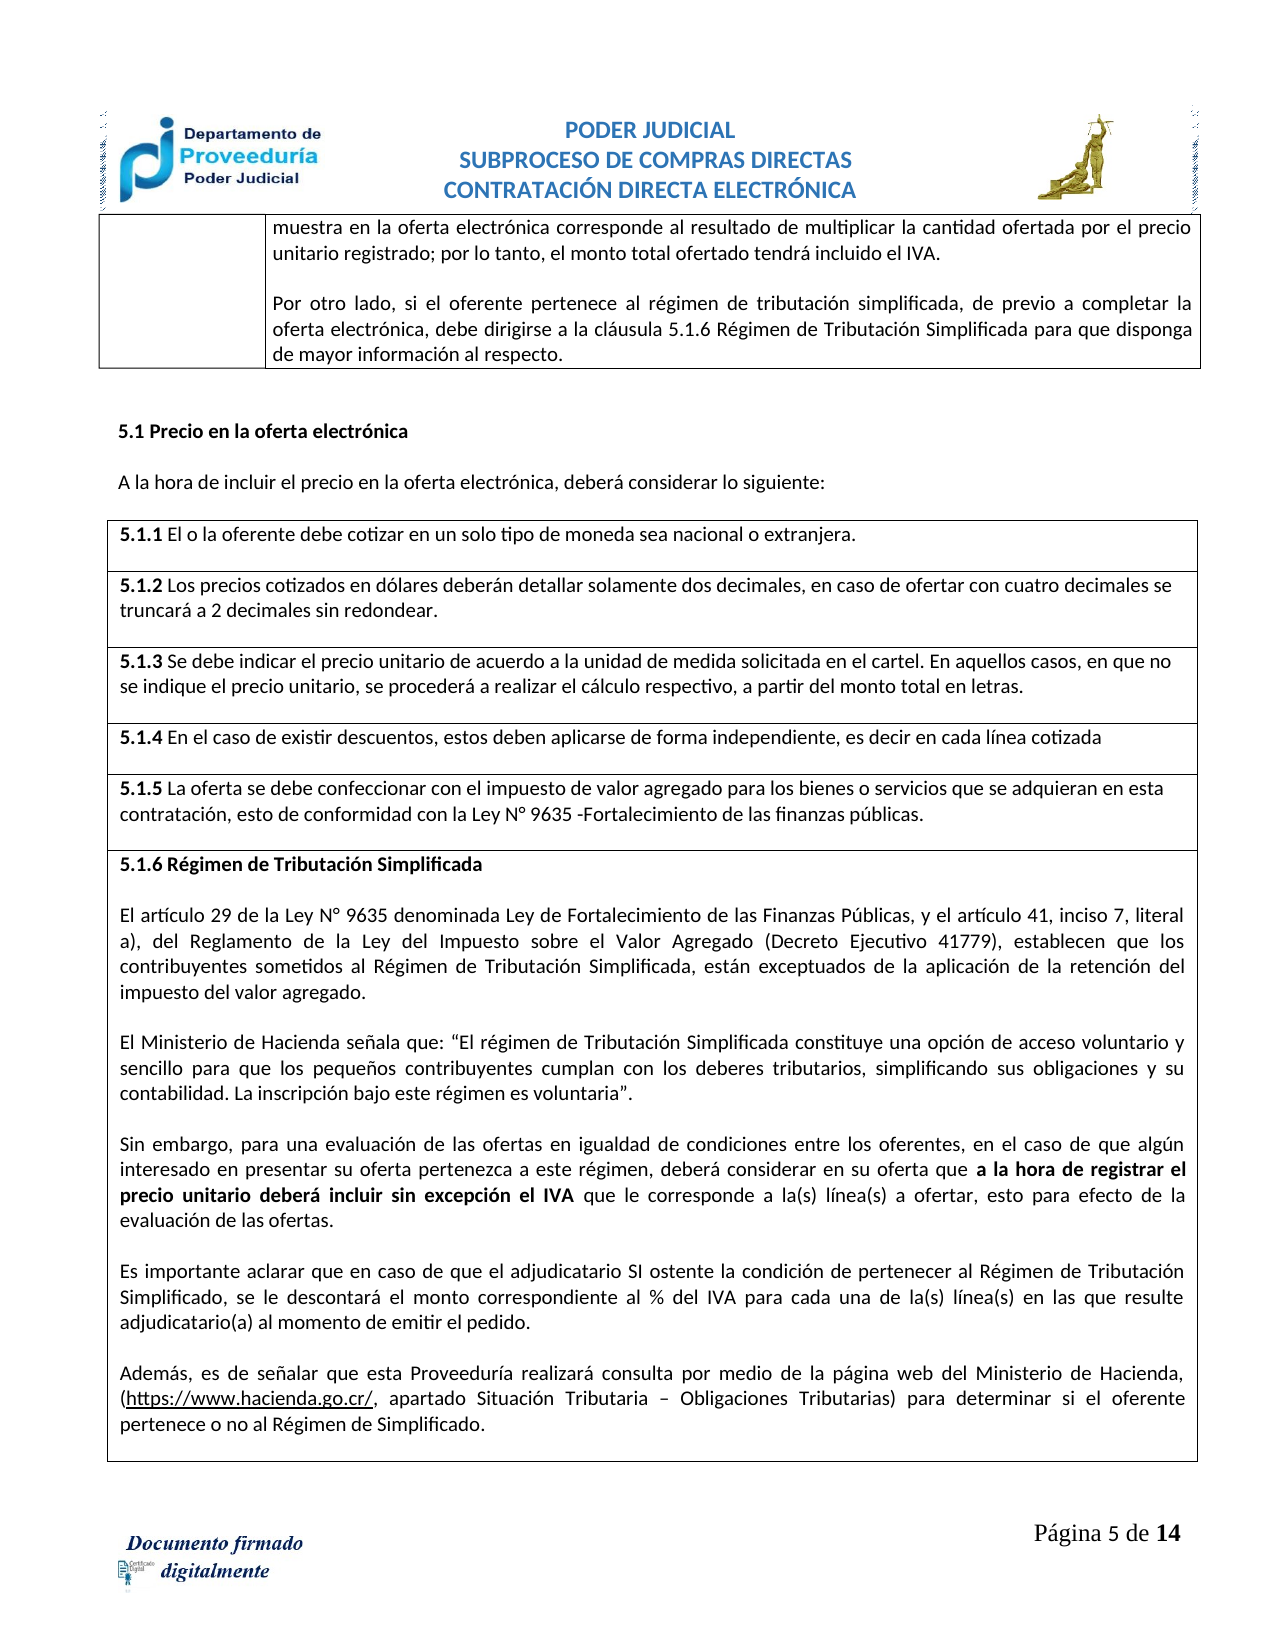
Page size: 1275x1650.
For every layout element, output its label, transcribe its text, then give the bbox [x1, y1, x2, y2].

picture [1187, 105, 1199, 214]
text A la hora de incluir el precio en la oferta electrónica, deberá considerar lo siguiente: [118, 469, 1242, 494]
table_cell 5.1.4 En el caso de existir descuentos, estos deben aplicarse de forma independiente, es decir en cada línea cotizada [108, 724, 1197, 774]
table_cell 5.1.5 La oferta se debe confeccionar con el impuesto de valor agregado para los bienes o servicios que se adquieran en esta contratación, esto de conformidad con la Ley N° 9635 -Fortalecimiento de las finanzas públicas. [108, 775, 1197, 850]
table_header 5.1.1 El o la oferente debe cotizar en un solo tipo de moneda sea nacional o extranjera. [108, 521, 1197, 571]
picture [1037, 114, 1114, 200]
table_cell 5.1.3 Se debe indicar el precio unitario de acuerdo a la unidad de medida solicitada en el cartel. En aquellos casos, en que no se indique el precio unitario, se procederá a realizar el cálculo respectivo, a partir del monto total en letras. [108, 648, 1197, 723]
table_cell 5.1.6 Régimen de Tributación Simplificada El artículo 29 de la Ley N° 9635 denominada Ley de Fortalecimiento de las Finanzas Públicas, y el artículo 41, inciso 7, literal a), del Reglamento de la Ley del Impuesto sobre el Valor Agregado (Decreto Ejecutivo 41779), establecen que los contribuyentes sometidos al Régimen de Tributación Simplificada, están exceptuados de la aplicación de la retención del impuesto del valor agregado. El Ministerio de Hacienda señala que: “El régimen de Tributación Simplificada constituye una opción de acceso voluntario y sencillo para que los pequeños contribuyentes cumplan con los deberes tributarios, simplificando sus obligaciones y su contabilidad. La inscripción bajo este régimen es voluntaria”. Sin embargo, para una evaluación de las ofertas en igualdad de condiciones entre los oferentes, en el caso de que algún interesado en presentar su oferta pertenezca a este régimen, deberá considerar en su oferta que a la hora de registrar el precio unitario deberá incluir sin excepción el IVA que le corresponde a la(s) línea(s) a ofertar, esto para efecto de la evaluación de las ofertas. Es importante aclarar que en caso de que el adjudicatario SI ostente la condición de pertenecer al Régimen de Tributación Simplificado, se le descontará el monto correspondiente al % del IVA para cada una de la(s) línea(s) en las que resulte adjudicatario(a) al momento de emitir el pedido. Además, es de señalar que esta Proveeduría realizará consulta por medio de la página web del Ministerio de Hacienda, (https://www.hacienda.go.cr/, apartado Situación Tributaria – Obligaciones Tributarias) para determinar si el oferente pertenece o no al Régimen de Simplificado. [108, 851, 1197, 1461]
table_cell 5.1.2 Los precios cotizados en dólares deberán detallar solamente dos decimales, en caso de ofertar con cuatro decimales se truncará a 2 decimales sin redondear. [108, 572, 1197, 647]
picture [118, 114, 325, 203]
list Precio en la oferta electrónica [118, 418, 1242, 444]
picture [118, 1536, 303, 1593]
picture [100, 105, 107, 213]
